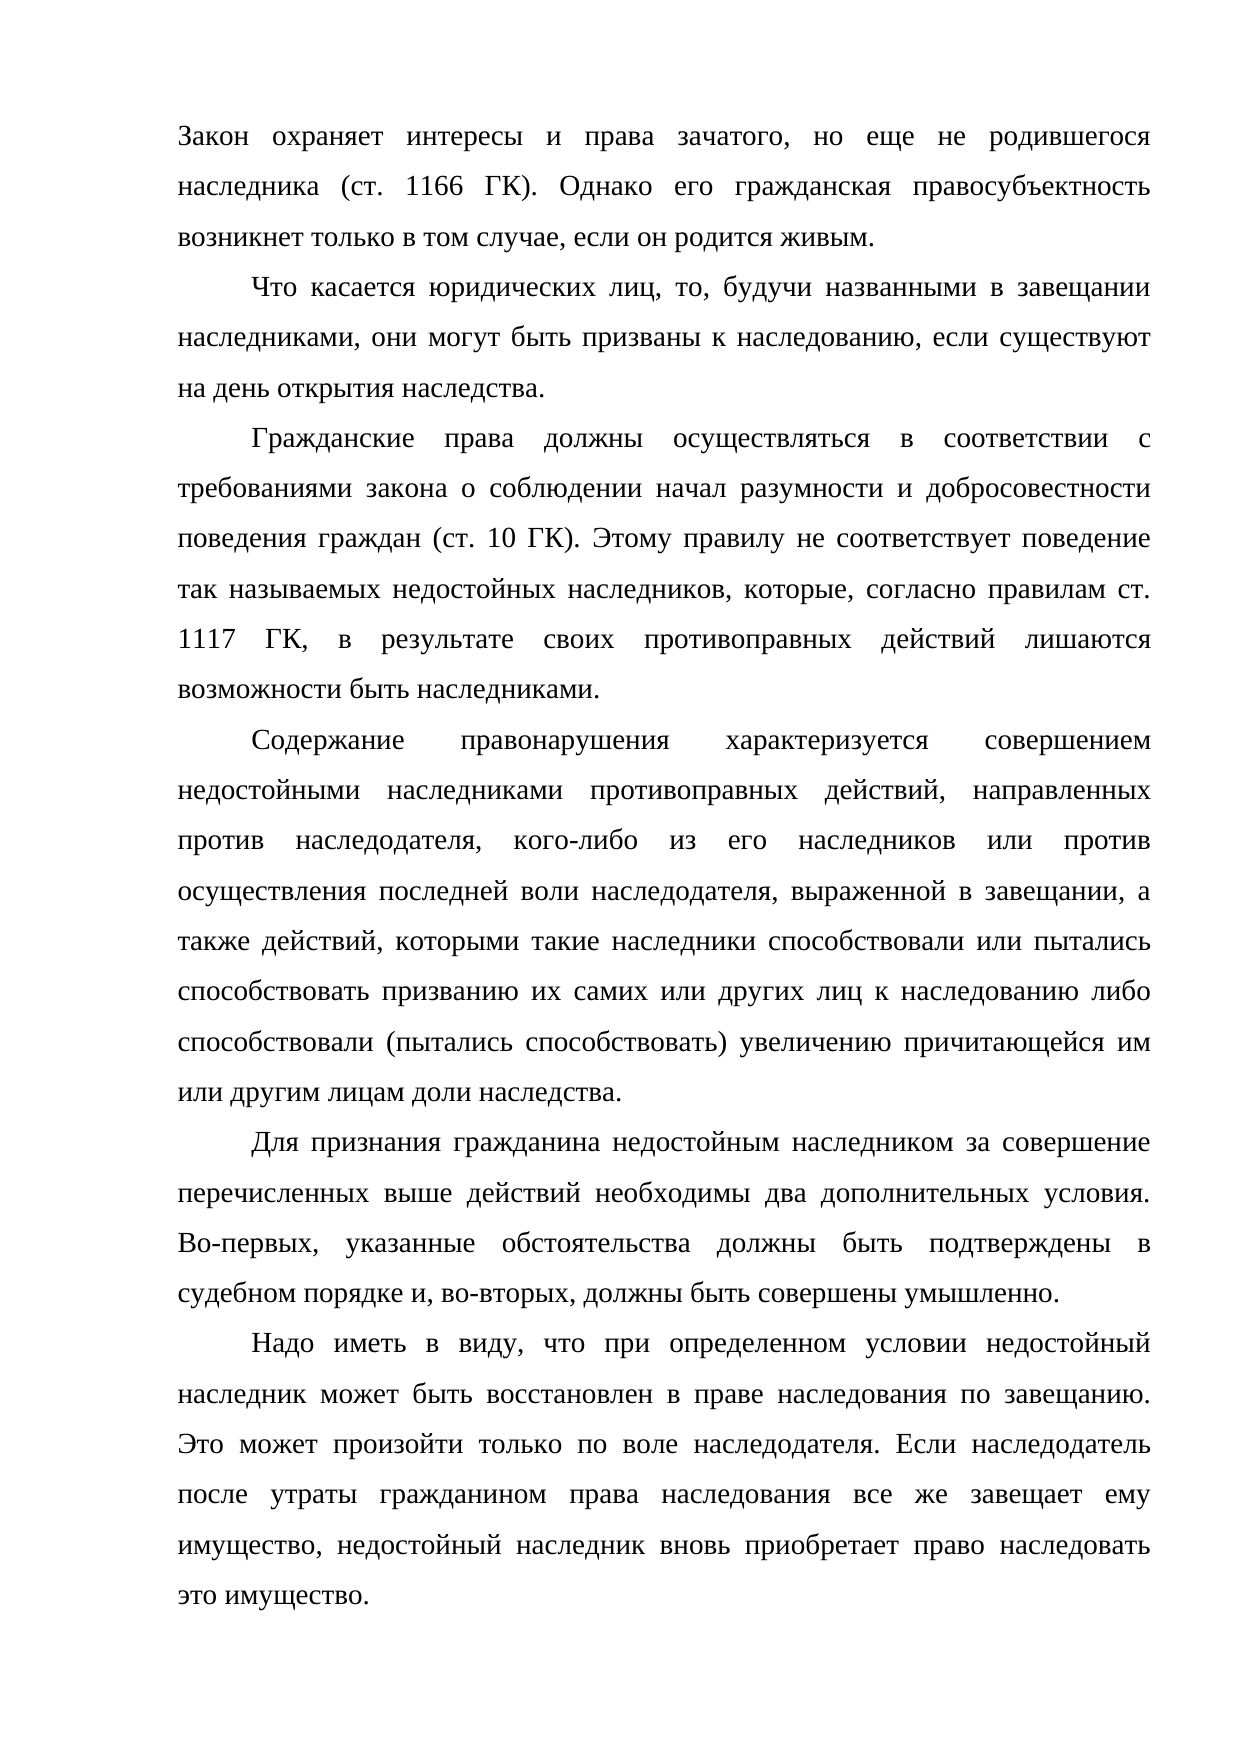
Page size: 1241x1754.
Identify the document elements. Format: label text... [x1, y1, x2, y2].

text Для признания гражданина недостойным наследником за совершение перечисленных выше действий необходимы два дополнительных условия. Во-первых, указанные обстоятельства должны быть подтверждены в судебном порядке и, во-вторых, должны быть совершены умышленно. [177, 1124, 1152, 1309]
text Содержание правонарушения характеризуется совершением недостойными наследниками противоправных действий, направленных против наследодателя, кого-либо из его наследников или против осуществления последней воли наследодателя, выраженной в завещании, а также действий, которыми такие наследники способствовали или пытались способствовать призванию их самих или других лиц к наследованию либо способствовали (пытались способствовать) увеличению причитающейся им или другим лицам доли наследства. [177, 722, 1152, 1108]
text Что касается юридических лиц, то, будучи названными в завещании наследниками, они могут быть призваны к наследованию, если существуют на день открытия наследства. [177, 269, 1152, 403]
text Надо иметь в виду, что при определенном условии недостойный наследник может быть восстановлен в праве наследования по завещанию. Это может произойти только по воле наследодателя. Если наследодатель после утраты гражданином права наследования все же завещает ему имущество, недостойный наследник вновь приобретает право наследовать это имущество. [177, 1326, 1152, 1611]
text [177, 118, 1152, 252]
text Гражданские права должны осуществляться в соответствии с требованиями закона о соблюдении начал разумности и добросовестности поведения граждан (ст. 10 ГК). Этому правилу не соответствует поведение так называемых недостойных наследников, которые, согласно правилам ст. 1117 ГК, в результате своих противоправных действий лишаются возможности быть наследниками. [177, 420, 1152, 705]
